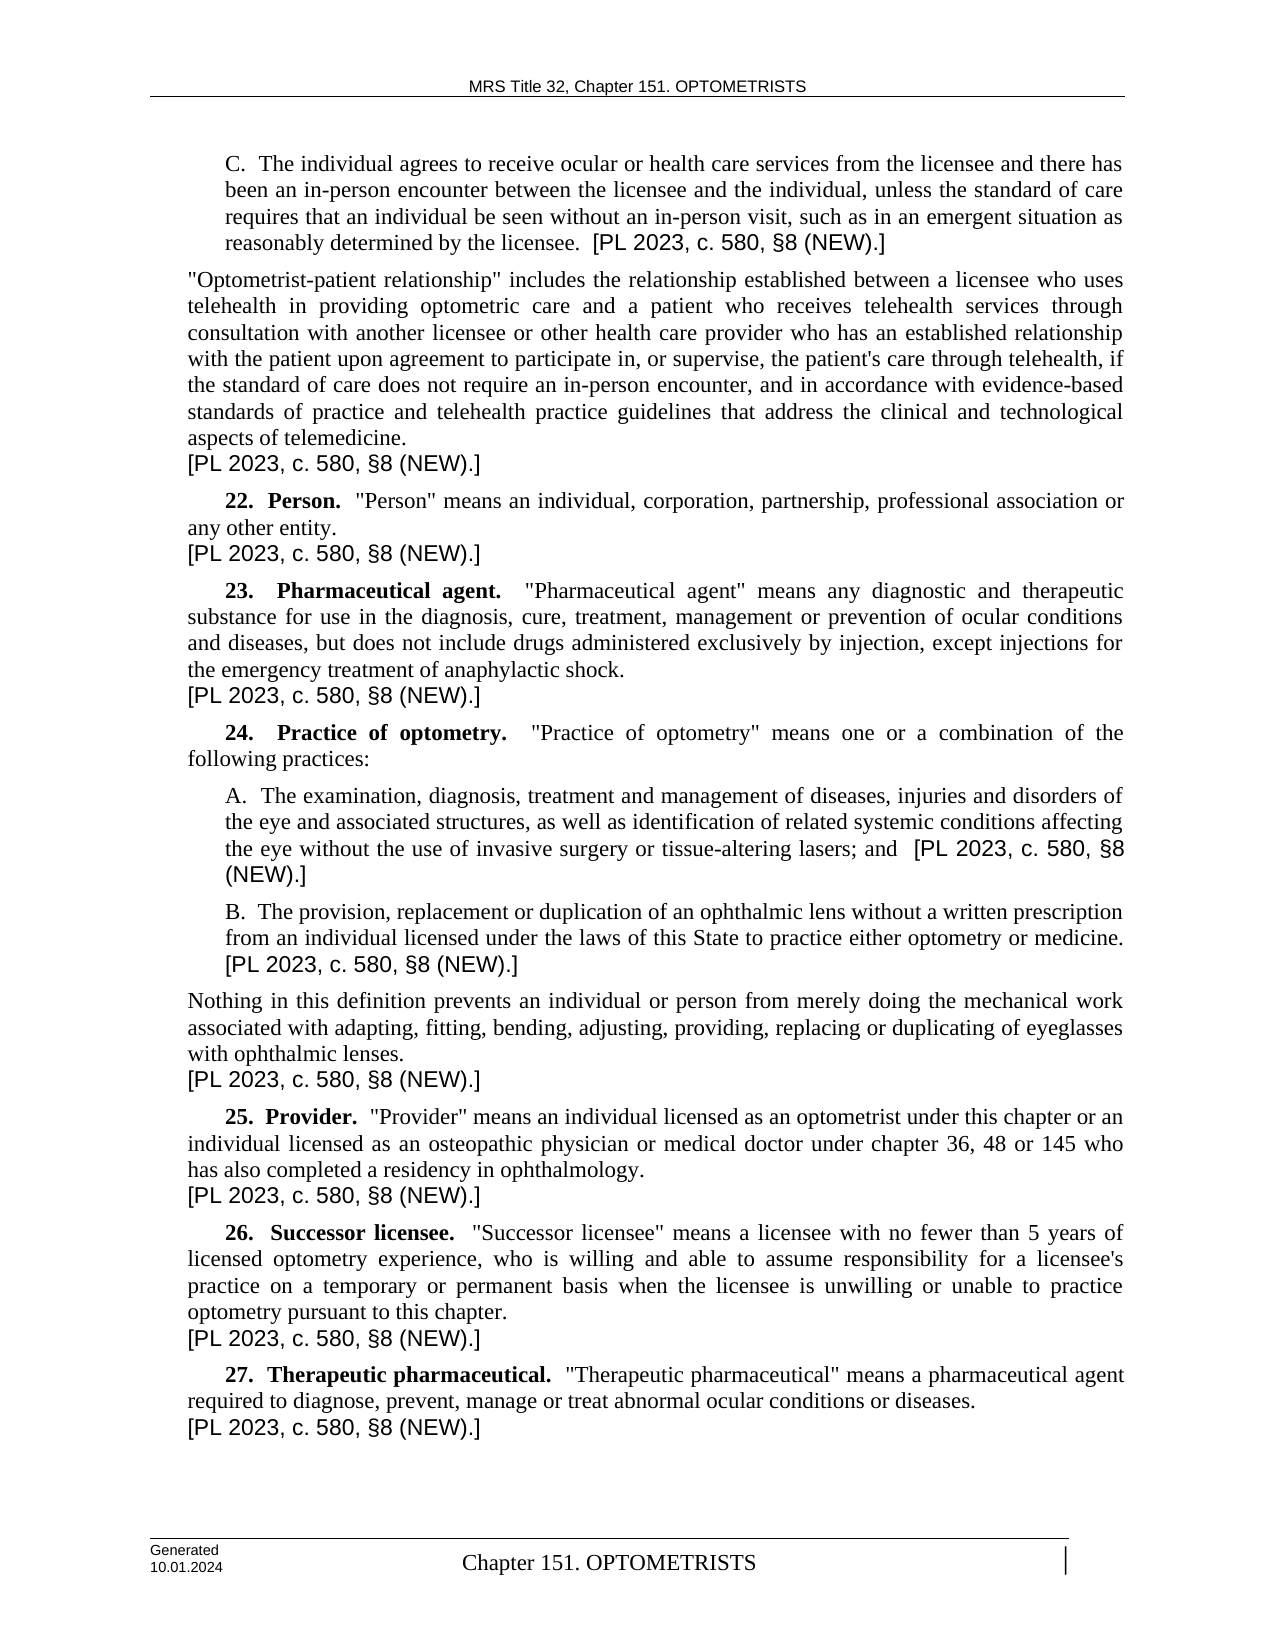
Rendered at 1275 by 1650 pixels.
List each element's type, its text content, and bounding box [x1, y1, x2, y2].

text [PL 2023, c. 580, §8 (NEW).] [187, 1324, 1125, 1351]
text [PL 2023, c. 580, §8 (NEW).] [187, 540, 1125, 566]
text 23. Pharmaceutical agent. "Pharmaceutical agent" means any diagnostic and therapeutic substance for use in the diagnosis, cure, treatment, management or prevention of ocular conditions and diseases, but does not include drugs administered exclusively by injection, except injections for the emergency treatment of anaphylactic shock. [187, 577, 1125, 682]
text "Optometrist-patient relationship" includes the relationship established between a licensee who uses telehealth in providing optometric care and a patient who receives telehealth services through consultation with another licensee or other health care provider who has an established relationship with the patient upon agreement to participate in, or supervise, the patient's care through telehealth, if the standard of care does not require an in-person encounter, and in accordance with evidence-based standards of practice and telehealth practice guidelines that address the clinical and technological aspects of telemedicine. [187, 266, 1125, 450]
text 24. Practice of optometry. "Practice of optometry" means one or a combination of the following practices: [187, 719, 1125, 772]
text 27. Therapeutic pharmaceutical. "Therapeutic pharmaceutical" means a pharmaceutical agent required to diagnose, prevent, manage or treat abnormal ocular conditions or diseases. [187, 1361, 1125, 1414]
text C. The individual agrees to receive ocular or health care services from the licensee and there has been an in-person encounter between the licensee and the individual, unless the standard of care requires that an individual be seen without an in-person visit, such as in an emergent situation as reasonably determined by the licensee. [PL 2023, c. 580, §8 (NEW).] [225, 150, 1125, 256]
text B. The provision, replacement or duplication of an ophthalmic lens without a written prescription from an individual licensed under the laws of this State to practice either optometry or medicine. [PL 2023, c. 580, §8 (NEW).] [225, 898, 1125, 977]
text 22. Person. "Person" means an individual, corporation, partnership, professional association or any other entity. [187, 487, 1125, 540]
text 25. Provider. "Provider" means an individual licensed as an optometrist under this chapter or an individual licensed as an osteopathic physician or medical doctor under chapter 36, 48 or 145 who has also completed a residency in ophthalmology. [187, 1103, 1125, 1182]
text A. The examination, diagnosis, treatment and management of diseases, injuries and disorders of the eye and associated structures, as well as identification of related systemic conditions affecting the eye without the use of invasive surgery or tissue-altering lasers; and [PL 2023, c. 580, §8 (NEW).] [225, 782, 1125, 887]
text [PL 2023, c. 580, §8 (NEW).] [187, 450, 1125, 477]
text [PL 2023, c. 580, §8 (NEW).] [187, 1182, 1125, 1209]
text [PL 2023, c. 580, §8 (NEW).] [187, 1066, 1125, 1093]
text 26. Successor licensee. "Successor licensee" means a licensee with no fewer than 5 years of licensed optometry experience, who is willing and able to assume responsibility for a licensee's practice on a temporary or permanent basis when the licensee is unwilling or unable to practice optometry pursuant to this chapter. [187, 1219, 1125, 1324]
text [PL 2023, c. 580, §8 (NEW).] [187, 682, 1125, 708]
text Nothing in this definition prevents an individual or person from merely doing the mechanical work associated with adapting, fitting, bending, adjusting, providing, replacing or duplicating of eyeglasses with ophthalmic lenses. [187, 987, 1125, 1066]
text [PL 2023, c. 580, §8 (NEW).] [187, 1414, 1125, 1440]
